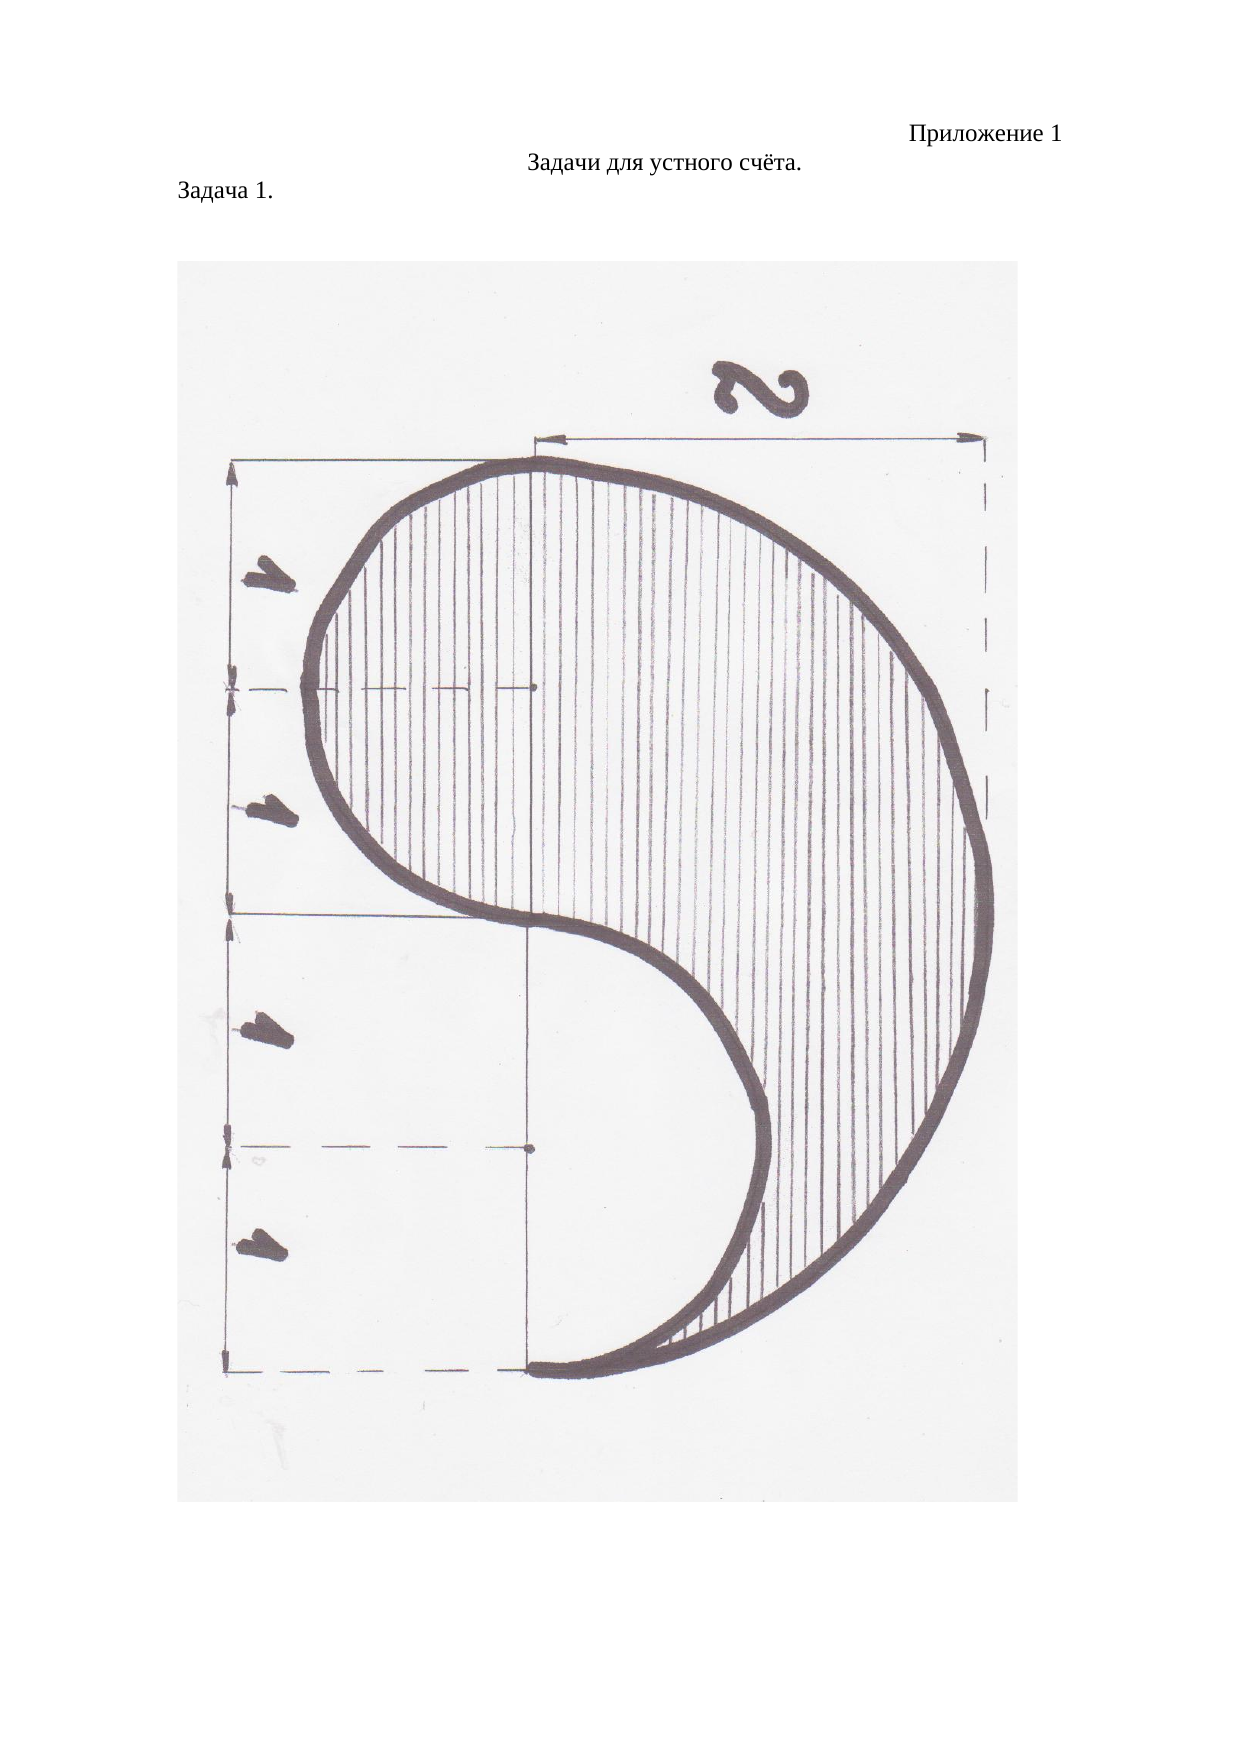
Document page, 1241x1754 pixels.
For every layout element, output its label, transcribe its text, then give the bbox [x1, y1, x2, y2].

text Задачи для устного счёта. [177, 147, 1152, 176]
picture [177, 261, 1018, 1502]
text Приложение 1 [252, 118, 1152, 147]
text Задача 1. [177, 176, 1152, 204]
